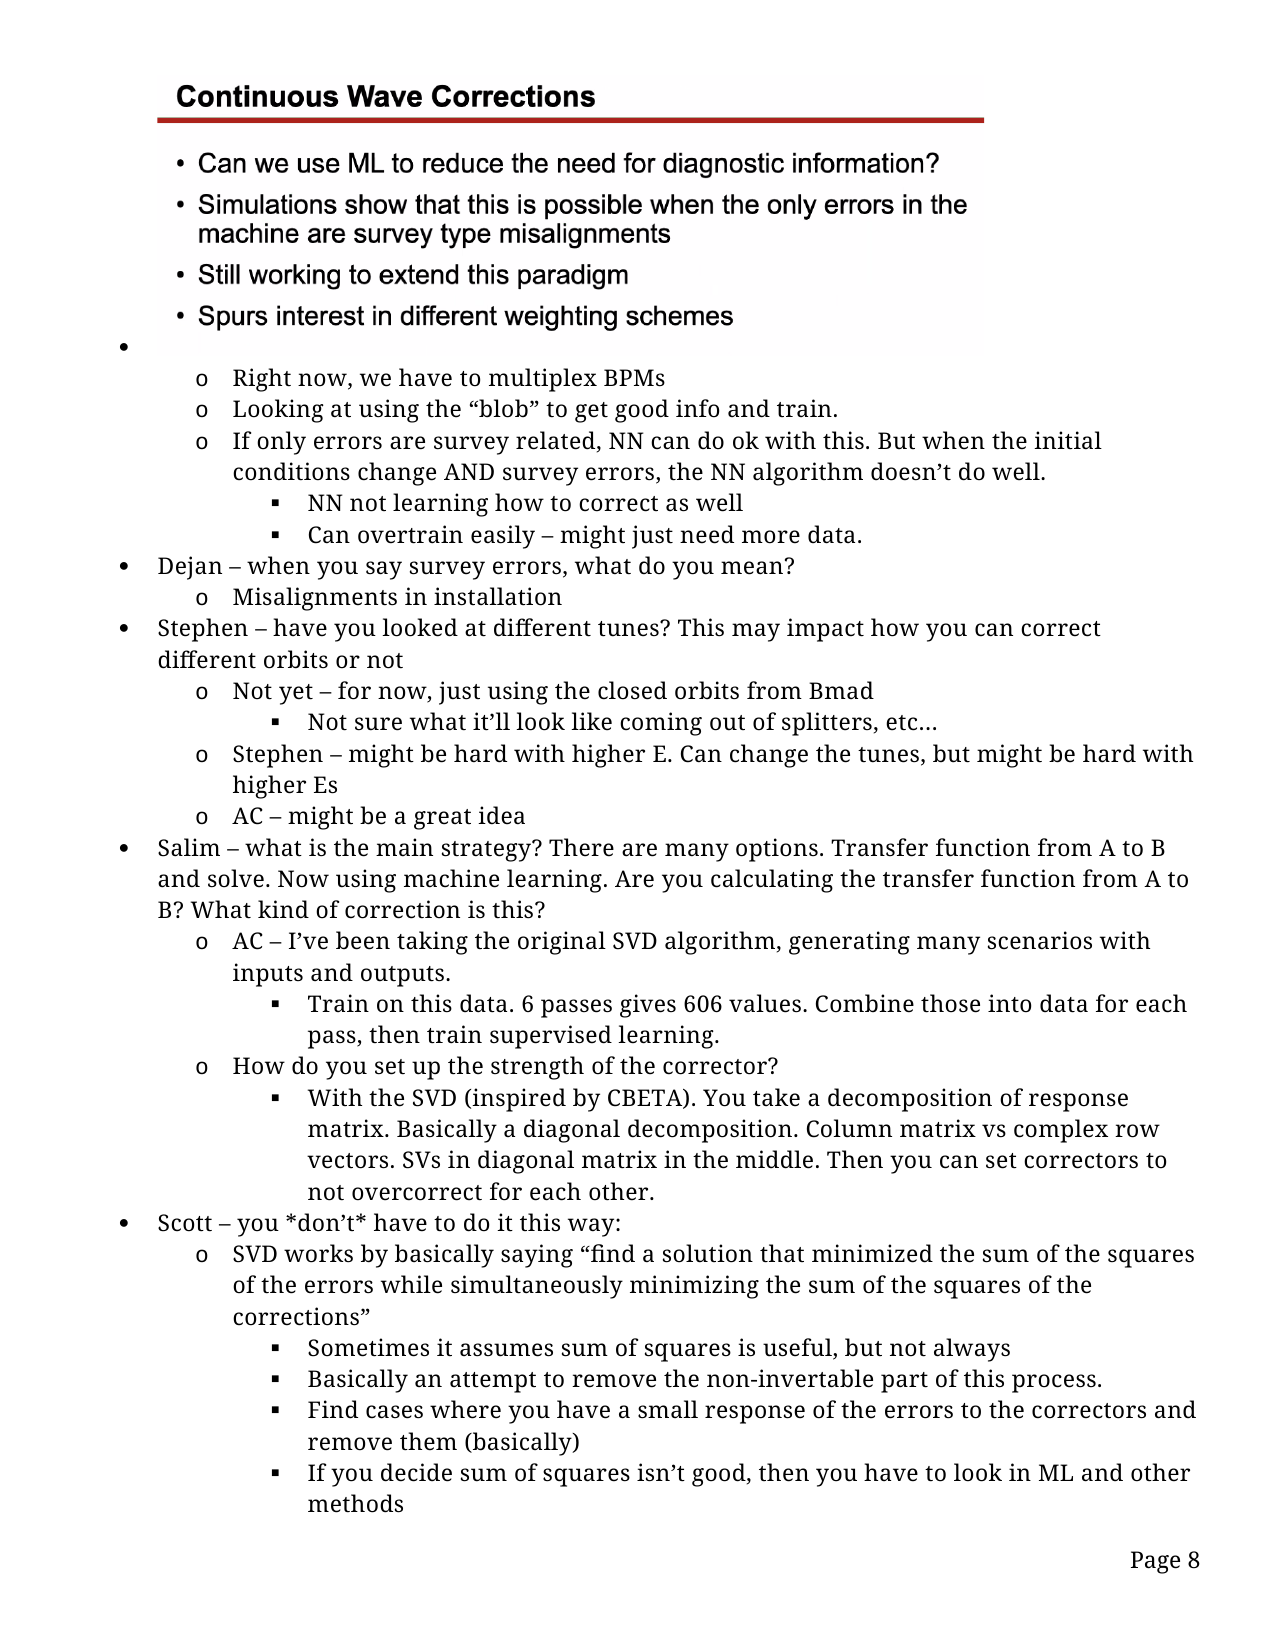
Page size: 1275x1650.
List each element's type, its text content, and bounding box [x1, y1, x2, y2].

list How do you set up the strength of the corrector? [195, 1050, 1200, 1082]
list Scott – you *don’t* have to do it this way: [120, 1207, 1200, 1238]
list SVD works by basically saying “find a solution that minimized the sum of the squares of the errors while simultaneously minimizing the sum of the squares of the corrections” [195, 1238, 1200, 1332]
list AC – I’ve been taking the original SVD algorithm, generating many scenarios with inputs and outputs. [195, 925, 1200, 988]
list Not sure what it’ll look like coming out of splitters, etc… [270, 706, 1200, 737]
list Train on this data. 6 passes gives 606 values. Combine those into data for each pass, then train supervised learning. [270, 988, 1200, 1050]
list Basically an attempt to remove the non-invertable part of this process. [270, 1363, 1200, 1394]
list Salim – what is the main strategy? There are many options. Transfer function from A to B and solve. Now using machine learning. Are you calculating the transfer function from A to B? What kind of correction is this? [120, 831, 1200, 925]
list Can overtrain easily – might just need more data. [270, 518, 1200, 550]
list Sometimes it assumes sum of squares is useful, but not always [270, 1332, 1200, 1363]
list Find cases where you have a small response of the errors to the correctors and remove them (basically) [270, 1394, 1200, 1457]
list If only errors are survey related, NN can do ok with this. But when the initial conditions change AND survey errors, the NN algorithm doesn’t do well. [195, 425, 1200, 487]
picture [157, 75, 985, 356]
list Stephen – have you looked at different tunes? This may impact how you can correct different orbits or not [120, 612, 1200, 675]
list Not yet – for now, just using the closed orbits from Bmad [195, 675, 1200, 706]
list NN not learning how to correct as well [270, 487, 1200, 518]
list AC – might be a great idea [195, 800, 1200, 831]
list With the SVD (inspired by CBETA). You take a decomposition of response matrix. Basically a diagonal decomposition. Column matrix vs complex row vectors. SVs in diagonal matrix in the middle. Then you can set correctors to not overcorrect for each other. [270, 1082, 1200, 1207]
list Right now, we have to multiplex BPMs [195, 362, 1200, 393]
list Stephen – might be hard with higher E. Can change the tunes, but might be hard with higher Es [195, 737, 1200, 800]
list Looking at using the “blob” to get good info and train. [195, 393, 1200, 425]
list Dejan – when you say survey errors, what do you mean? [120, 550, 1200, 581]
list Misalignments in installation [195, 581, 1200, 612]
list If you decide sum of squares isn’t good, then you have to look in ML and other methods [270, 1457, 1200, 1519]
